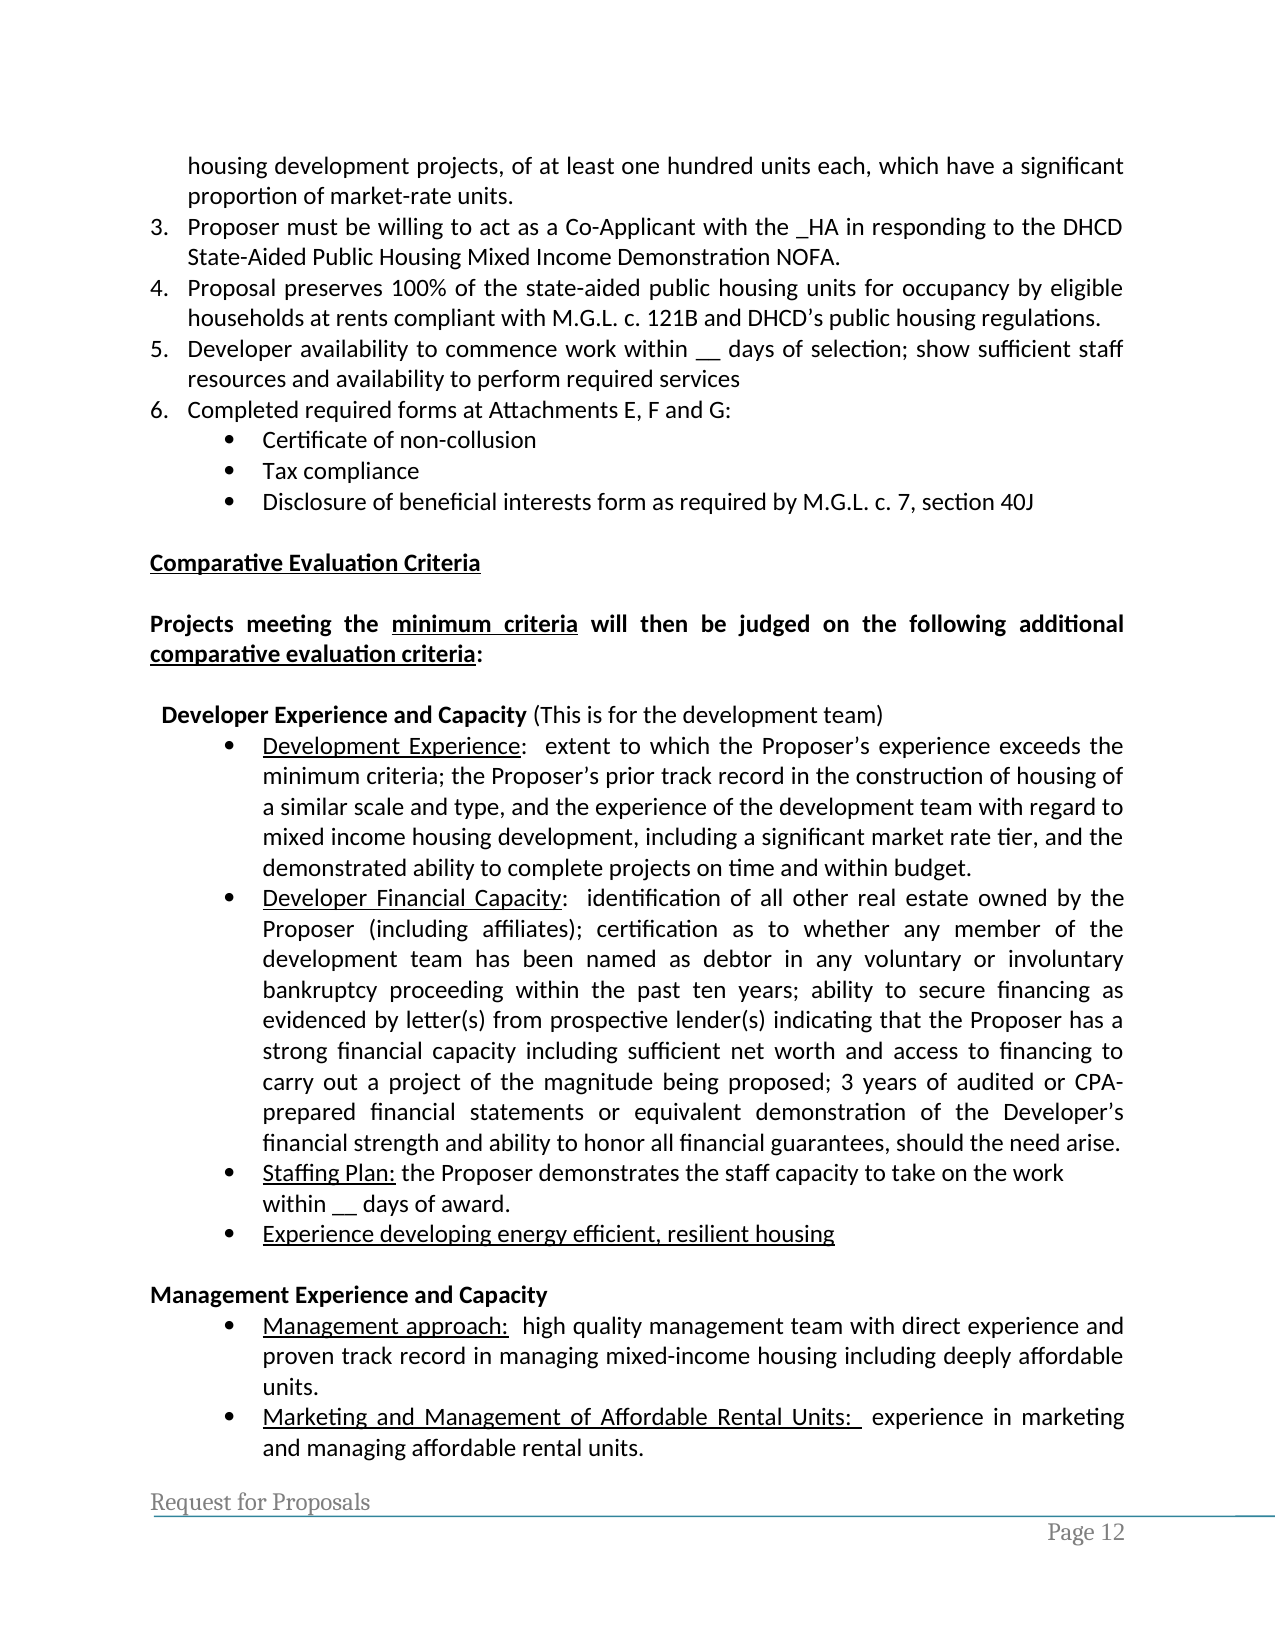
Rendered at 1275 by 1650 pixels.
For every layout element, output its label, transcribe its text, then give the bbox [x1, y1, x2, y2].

text Management Experience and Capacity [150, 1279, 1125, 1310]
text Developer Experience and Capacity (This is for the development team) [150, 699, 1125, 730]
list Tax compliance [225, 455, 1125, 486]
text Comparative Evaluation Criteria [150, 547, 1125, 577]
list Disclosure of beneficial interests form as required by M.G.L. c. 7, section 40J [225, 486, 1125, 516]
list Experience developing energy efficient, resilient housing [225, 1218, 1125, 1249]
list Staffing Plan: the Proposer demonstrates the staff capacity to take on the work within __ days of award. [225, 1157, 1125, 1218]
list Developer availability to commence work within __ days of selection; show sufficient staff resources and availability to perform required services [150, 333, 1125, 394]
list Completed required forms at Attachments E, F and G: [150, 394, 1125, 425]
list Development Experience: extent to which the Proposer’s experience exceeds the minimum criteria; the Proposer’s prior track record in the construction of housing of a similar scale and type, and the experience of the development team with regard to mixed income housing development, including a significant market rate tier, and the demonstrated ability to complete projects on time and within budget. [225, 730, 1125, 882]
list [150, 150, 1125, 211]
text Projects meeting the minimum criteria will then be judged on the following additional comparative evaluation criteria: [150, 608, 1125, 669]
list Management approach: high quality management team with direct experience and proven track record in managing mixed-income housing including deeply affordable units. [225, 1310, 1125, 1401]
list Certificate of non-collusion [225, 425, 1125, 455]
list Proposal preserves 100% of the state-aided public housing units for occupancy by eligible households at rents compliant with M.G.L. c. 121B and DHCD’s public housing regulations. [150, 272, 1125, 333]
list Proposer must be willing to act as a Co-Applicant with the _HA in responding to the DHCD State-Aided Public Housing Mixed Income Demonstration NOFA. [150, 211, 1125, 272]
list Marketing and Management of Affordable Rental Units: experience in marketing and managing affordable rental units. [225, 1401, 1125, 1462]
list Developer Financial Capacity: identification of all other real estate owned by the Proposer (including affiliates); certification as to whether any member of the development team has been named as debtor in any voluntary or involuntary bankruptcy proceeding within the past ten years; ability to secure financing as evidenced by letter(s) from prospective lender(s) indicating that the Proposer has a strong financial capacity including sufficient net worth and access to financing to carry out a project of the magnitude being proposed; 3 years of audited or CPA-prepared financial statements or equivalent demonstration of the Developer’s financial strength and ability to honor all financial guarantees, should the need arise. [225, 882, 1125, 1157]
